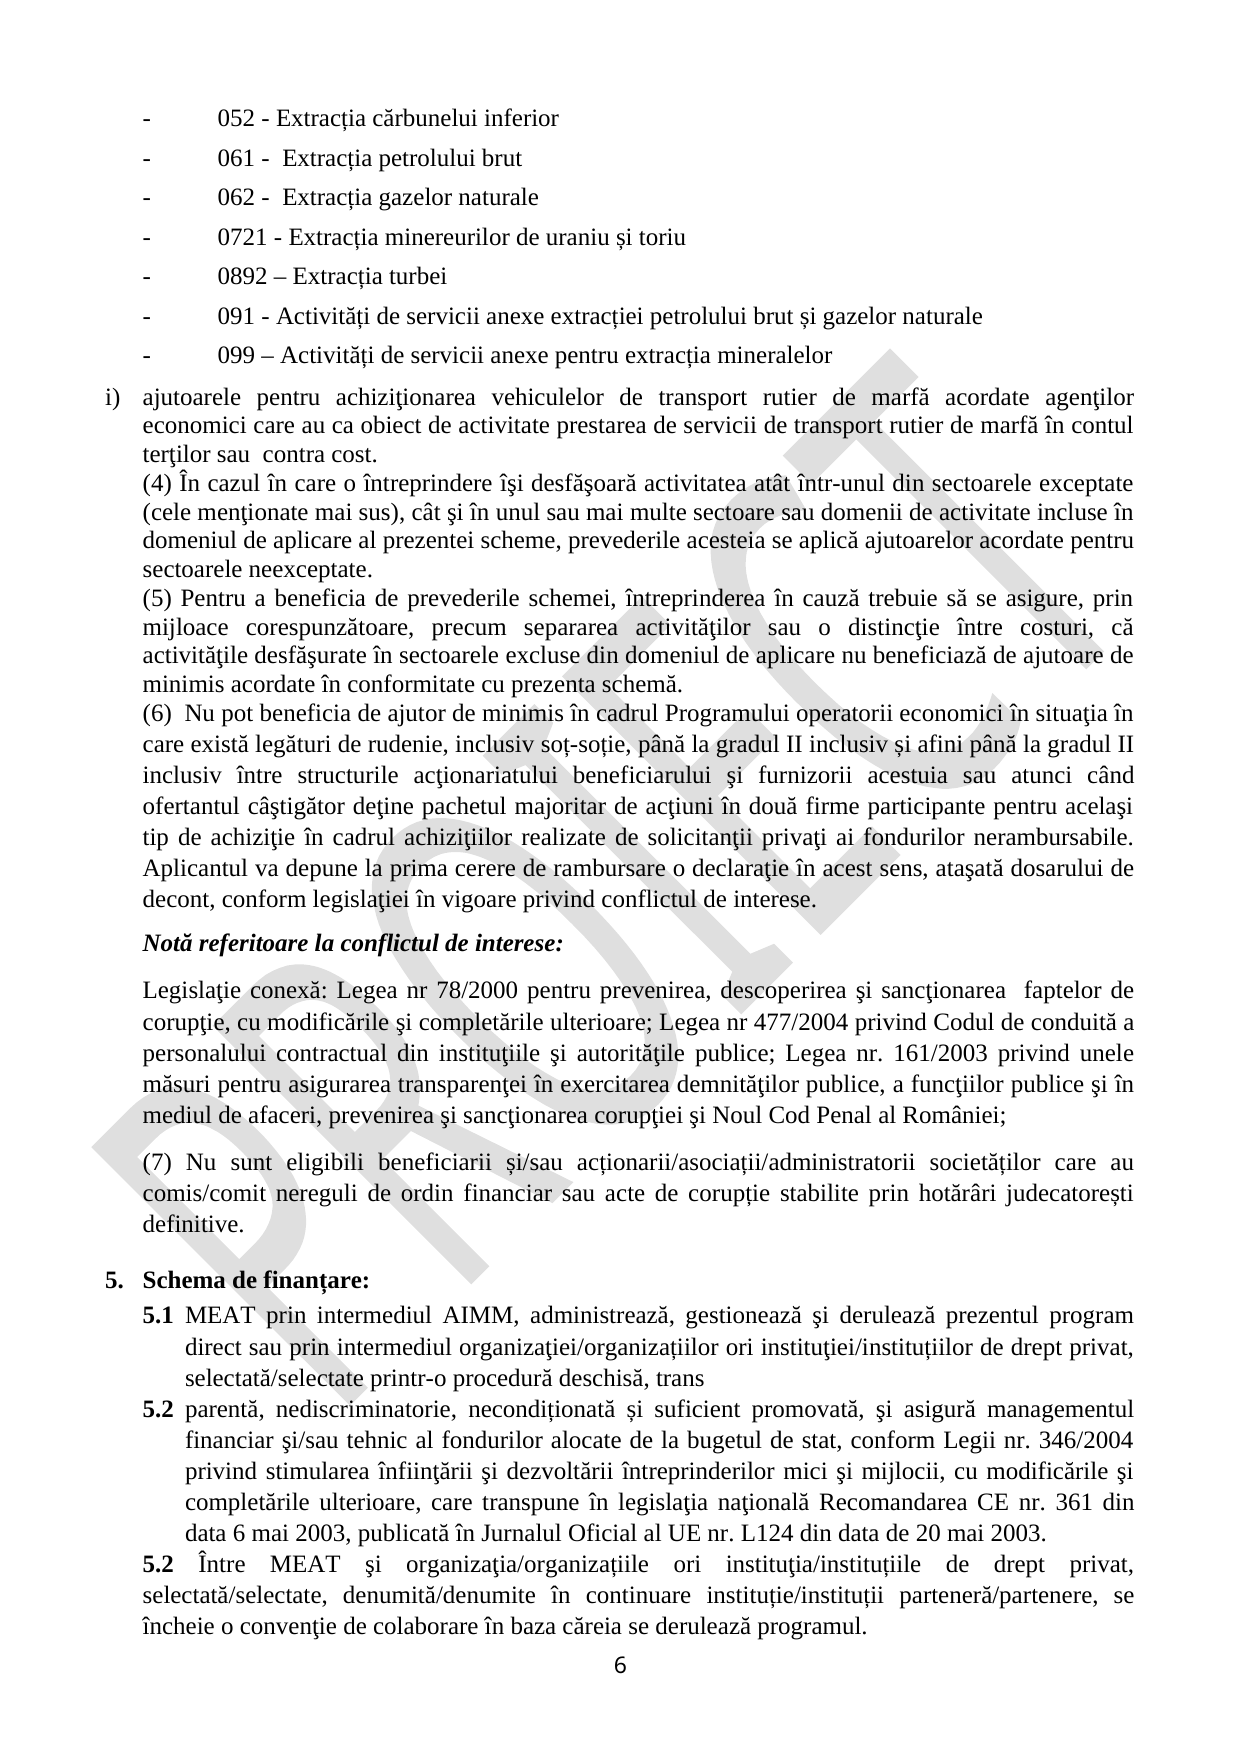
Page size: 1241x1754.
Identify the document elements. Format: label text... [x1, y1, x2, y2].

list parentă, nediscriminatorie, necondiționată și suficient promovată, şi asigură managementul financiar şi/sau tehnic al fondurilor alocate de la bugetul de stat, conform Legii nr. 346/2004 privind stimularea înfiinţării şi dezvoltării întreprinderilor mici şi mijlocii, cu modificările şi completările ulterioare, care transpune în legislaţia naţională Recomandarea CE nr. 361 din data 6 mai 2003, publicată în Jurnalul Oficial al UE nr. L124 din data de 20 mai 2003. [142, 1394, 1135, 1547]
list 052 - Extracția cărbunelui inferior [142, 105, 1135, 132]
subtitle Schema de finanțare: [105, 1266, 1135, 1294]
text (6) Nu pot beneficia de ajutor de minimis în cadrul Programului operatorii economici în situaţia în care există legături de rudenie, inclusiv soț-soție, până la gradul II inclusiv și afini până la gradul II inclusiv între structurile acţionariatului beneficiarului şi furnizorii acestuia sau atunci când ofertantul câştigător deţine pachetul majoritar de acţiuni în două firme participante pentru acelaşi tip de achiziţie în cadrul achiziţiilor realizate de solicitanţii privaţi ai fondurilor nerambursabile. Aplicantul va depune la prima cerere de rambursare o declaraţie în acest sens, ataşată dosarului de decont, conform legislaţiei în vigoare privind conflictul de interese. [142, 698, 1135, 913]
text (5) Pentru a beneficia de prevederile schemei, întreprinderea în cauză trebuie să se asigure, prin mijloace corespunzătoare, precum separarea activităţilor sau o distincţie între costuri, că activităţile desfăşurate în sectoarele excluse din domeniul de aplicare nu beneficiază de ajutoare de minimis acordate în conformitate cu prezenta schemă. [142, 583, 1135, 698]
list 0892 – Extracția turbei [142, 263, 1135, 290]
list ajutoarele pentru achiziţionarea vehiculelor de transport rutier de marfă acordate agenţilor economici care au ca obiect de activitate prestarea de servicii de transport rutier de marfă în contul terţilor sau contra cost. [105, 382, 1135, 468]
list 091 - Activități de servicii anexe extracției petrolului brut și gazelor naturale [142, 303, 1135, 330]
list 061 - Extracția petrolului brut [142, 144, 1135, 171]
list 0721 - Extracția minereurilor de uraniu și toriu [142, 223, 1135, 251]
text Notă referitoare la conflictul de interese: [142, 928, 1135, 957]
list 5.2 Între MEAT şi organizaţia/organizațiile ori instituţia/instituțiile de drept privat, selectată/selectate, denumită/denumite în continuare instituție/instituții parteneră/partenere, se încheie o convenţie de colaborare în baza căreia se derulează programul. [142, 1549, 1135, 1640]
text (7) Nu sunt eligibili beneficiarii și/sau acționarii/asociații/administratorii societăților care au comis/comit nereguli de ordin financiar sau acte de corupție stabilite prin hotărâri judecatorești definitive. [142, 1147, 1135, 1238]
list MEAT prin intermediul AIMM, administrează, gestionează şi derulează prezentul program direct sau prin intermediul organizaţiei/organizațiilor ori instituţiei/instituțiilor de drept privat, selectată/selectate printr-o procedură deschisă, trans [142, 1301, 1135, 1391]
text Legislaţie conexă: Legea nr 78/2000 pentru prevenirea, descoperirea şi sancţionarea faptelor de corupţie, cu modificările şi completările ulterioare; Legea nr 477/2004 privind Codul de conduită a personalului contractual din instituţiile şi autorităţile publice; Legea nr. 161/2003 privind unele măsuri pentru asigurarea transparenţei în exercitarea demnităţilor publice, a funcţiilor publice şi în mediul de afaceri, prevenirea şi sancţionarea corupţiei şi Noul Cod Penal al României; [142, 976, 1135, 1128]
text (4) În cazul în care o întreprindere îşi desfăşoară activitatea atât într-unul din sectoarele exceptate (cele menţionate mai sus), cât şi în unul sau mai multe sectoare sau domenii de activitate incluse în domeniul de aplicare al prezentei scheme, prevederile acesteia se aplică ajutoarelor acordate pentru sectoarele neexceptate. [142, 468, 1135, 583]
list 062 - Extracția gazelor naturale [142, 184, 1135, 211]
list 099 – Activități de servicii anexe pentru extracția mineralelor [142, 342, 1135, 369]
